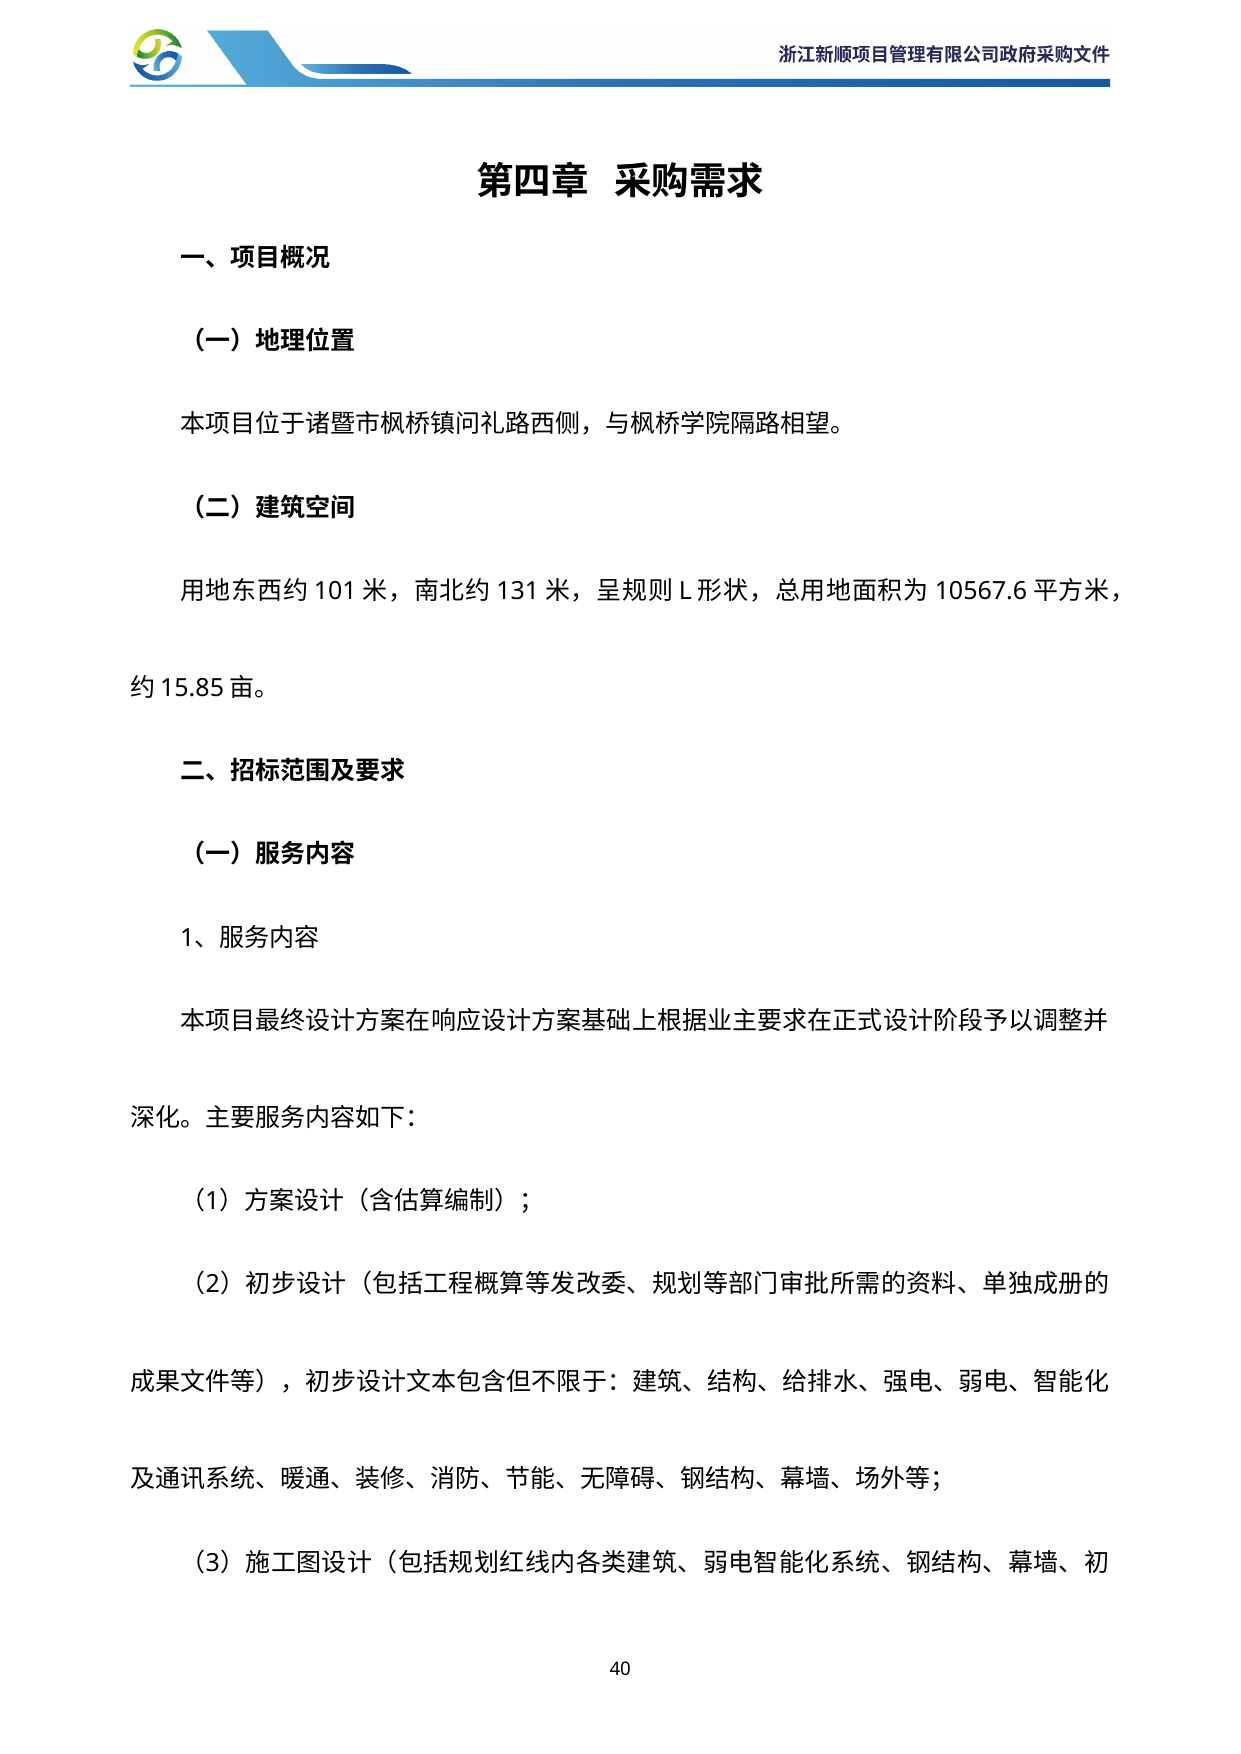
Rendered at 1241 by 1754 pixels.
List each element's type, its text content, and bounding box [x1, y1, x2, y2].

text （一）服务内容 [130, 819, 1110, 884]
text 1、服务内容 [130, 903, 1110, 968]
text （一）地理位置 [130, 306, 1110, 371]
subtitle 第四章 采购需求 [130, 146, 1110, 211]
text 本项目最终设计方案在响应设计方案基础上根据业主要求在正式设计阶段予以调整并深化。主要服务内容如下： [130, 986, 1110, 1148]
text 用地东西约101米，南北约131米，呈规则L形状，总用地面积为10567.6平方米，约15.85亩。 [130, 556, 1110, 718]
text （1）方案设计（含估算编制）； [130, 1166, 1110, 1231]
text （2）初步设计（包括工程概算等发改委、规划等部门审批所需的资料、单独成册的成果文件等），初步设计文本包含但不限于：建筑、结构、给排水、强电、弱电、智能化及通讯系统、暖通、装修、消防、节能、无障碍、钢结构、幕墙、场外等； [130, 1249, 1110, 1509]
text 本项目位于诸暨市枫桥镇问礼路西侧，与枫桥学院隔路相望。 [130, 389, 1110, 454]
text （二）建筑空间 [130, 473, 1110, 538]
picture [129, 29, 1111, 87]
text 二、招标范围及要求 [130, 736, 1110, 801]
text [130, 1528, 1110, 1593]
text 一、项目概况 [130, 223, 1110, 288]
